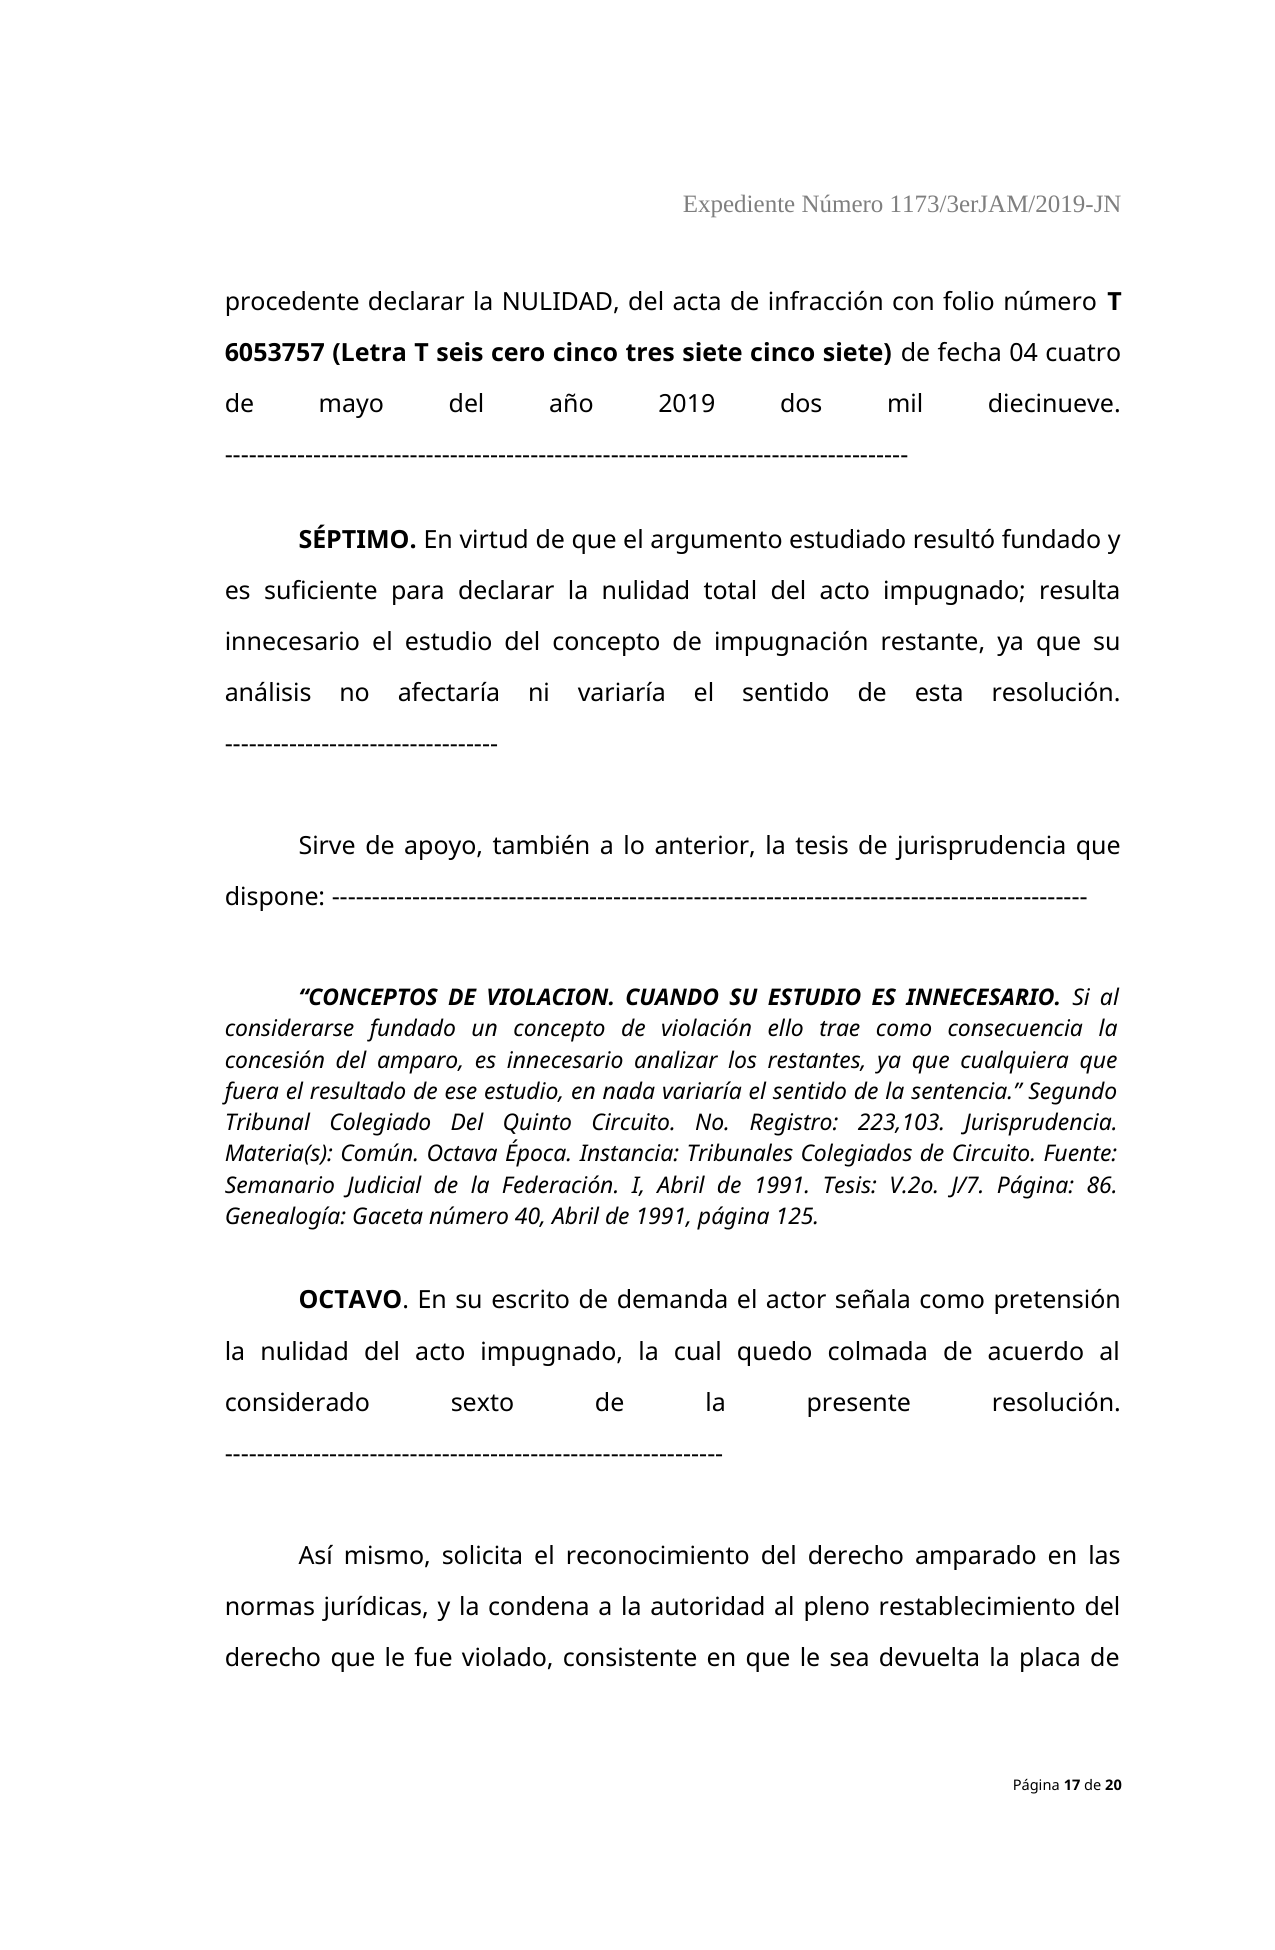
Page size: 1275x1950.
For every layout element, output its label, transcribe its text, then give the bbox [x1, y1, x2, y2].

text “CONCEPTOS DE VIOLACION. CUANDO SU ESTUDIO ES INNECESARIO. Si al considerarse fundado un concepto de violación ello trae como consecuencia la concesión del amparo, es innecesario analizar los restantes, ya que cualquiera que fuera el resultado de ese estudio, en nada variaría el sentido de la sentencia.” Segundo Tribunal Colegiado Del Quinto Circuito. No. Registro: 223,103. Jurisprudencia. Materia(s): Común. Octava Época. Instancia: Tribunales Colegiados de Circuito. Fuente: Semanario Judicial de la Federación. I, Abril de 1991. Tesis: V.2o. J/7. Página: 86. Genealogía: Gaceta número 40, Abril de 1991, página 125. [224, 981, 1121, 1231]
text Sirve de apoyo, también a lo anterior, la tesis de jurisprudencia que dispone: ---------------------------------------------------------------------------------------------- [224, 828, 1121, 913]
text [224, 283, 1121, 471]
text OCTAVO. En su escrito de demanda el actor señala como pretensión la nulidad del acto impugnado, la cual quedo colmada de acuerdo al considerado sexto de la presente resolución. -------------------------------------------------------------- [224, 1282, 1121, 1469]
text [224, 1537, 1121, 1673]
text SÉPTIMO. En virtud de que el argumento estudiado resultó fundado y es suficiente para declarar la nulidad total del acto impugnado; resulta innecesario el estudio del concepto de impugnación restante, ya que su análisis no afectaría ni variaría el sentido de esta resolución. ---------------------------------- [224, 522, 1121, 760]
